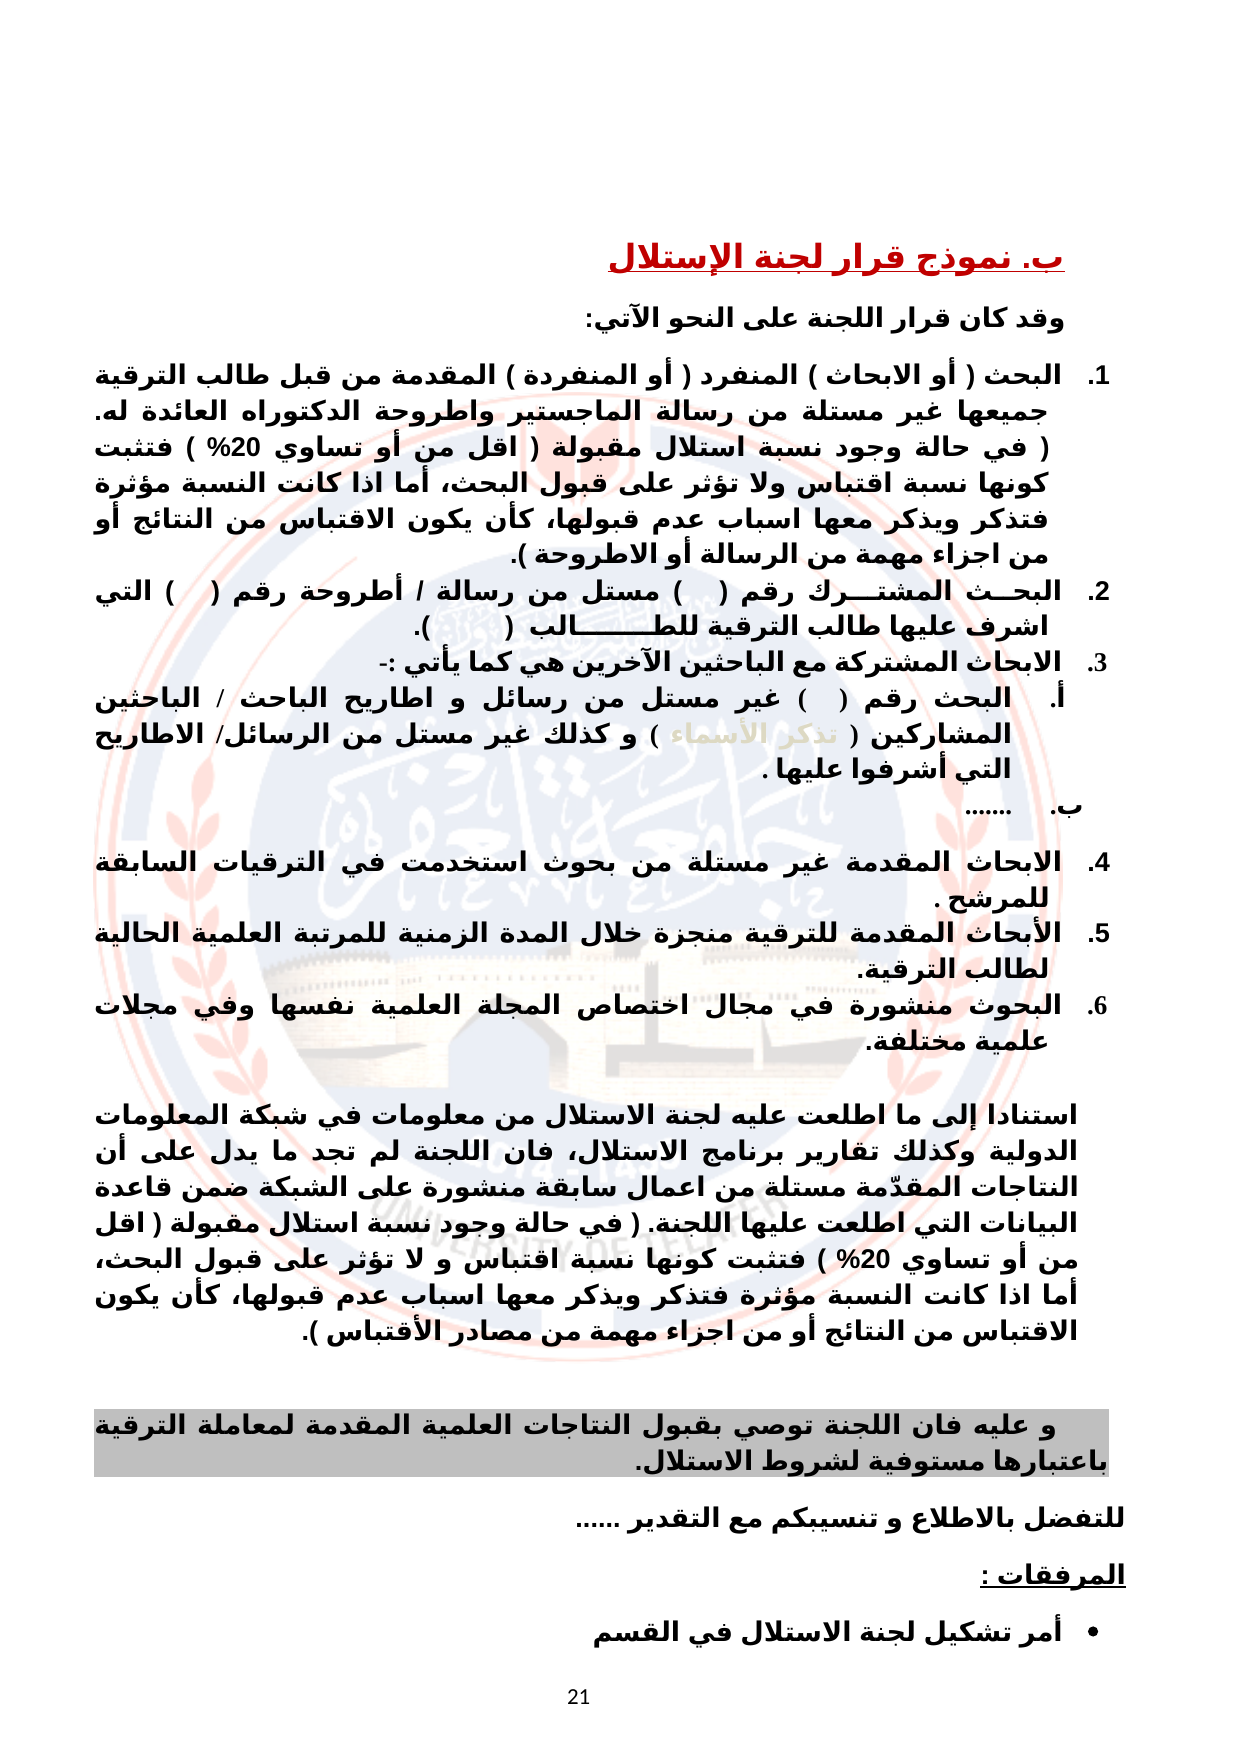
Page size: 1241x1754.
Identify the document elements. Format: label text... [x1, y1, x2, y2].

text للتفضل بالاطلاع و تنسيبكم مع التقدير ...... [94, 1502, 1126, 1533]
text وقد كان قرار اللجنة على النحو الآتي: [94, 302, 1066, 333]
list الابحاث المقدمة غير مستلة من بحوث استخدمت في الترقيات السابقة للمرشح . [94, 846, 1087, 913]
text و عليه فان اللجنة توصي بقبول النتاجات العلمية المقدمة لمعاملة الترقية باعتبارها مستوفية لشروط الاستلال. [94, 1409, 1109, 1477]
list الابحاث المشتركة مع الباحثين الآخرين هي كما يأتي :- [94, 646, 1087, 677]
list ب. نموذج قرار لجنة الإستلال [28, 237, 1064, 276]
text استنادا ﺇلى ما اطلعت عليه لجنة الاستلال من معلومات في شبكة المعلومات الدولية وكذلك تقارير برنامج الاستلال، فان اللجنة لم تجد ما يدل على أن النتاجات المقدّمة مستلة من اعمال سابقة منشورة على الشبكة ضمن قاعدة البيانات التي اطلعت عليها اللجنة. ( في حالة وجود نسبة استلال مقبولة ( اقل من أو تساوي 20% ) فتثبت كونها نسبة اقتباس و لا تؤثر على قبول البحث، أما اذا كانت النسبة مؤثرة فتذكر ويذكر معها اسباب عدم قبولها، كأن يكون الاقتباس من النتائج أو من اجزاء مهمة من مصادر الأقتباس ). [94, 1099, 1079, 1346]
list البحث رقم ( ) غير مستل من رسائل و اطاريح الباحث / الباحثين المشاركين ( تذكر الأسماء ) و كذلك غير مستل من الرسائل/ الاطاريح التي أشرفوا عليها . [94, 682, 1049, 785]
list البحــث المشتـــرك رقم ( ) مستل من رسالة / أطروحة رقم ( ) التي اشرف عليها طالب الترقية للطــــــــالب ( ). [94, 574, 1087, 642]
list أمر تشكيل لجنة الاستلال في القسم [94, 1616, 1088, 1647]
text المرفقات : [94, 1559, 1126, 1590]
list البحوث منشورة في مجال اختصاص المجلة العلمية نفسها وفي مجلات علمية مختلفة. [94, 989, 1087, 1056]
list الأبحاث المقدمة للترقية منجزة خلال المدة الزمنية للمرتبة العلمية الحالية لطالب الترقية. [94, 917, 1087, 984]
list البحث ( أو الابحاث ) المنفرد ( أو المنفردة ) المقدمة من قبل طالب الترقية جميعها غير مستلة من رسالة الماجستير واطروحة الدكتوراه العائدة له. ( في حالة وجود نسبة استلال مقبولة ( اقل من أو تساوي 20% ) فتثبت كونها نسبة اقتباس ولا تؤثر على قبول البحث، أما اذا كانت النسبة مؤثرة فتذكر ويذكر معها اسباب عدم قبولها، كأن يكون الاقتباس من النتائج أو من اجزاء مهمة من الرسالة أو الاطروحة ). [94, 359, 1087, 570]
list ....... [94, 789, 1049, 820]
